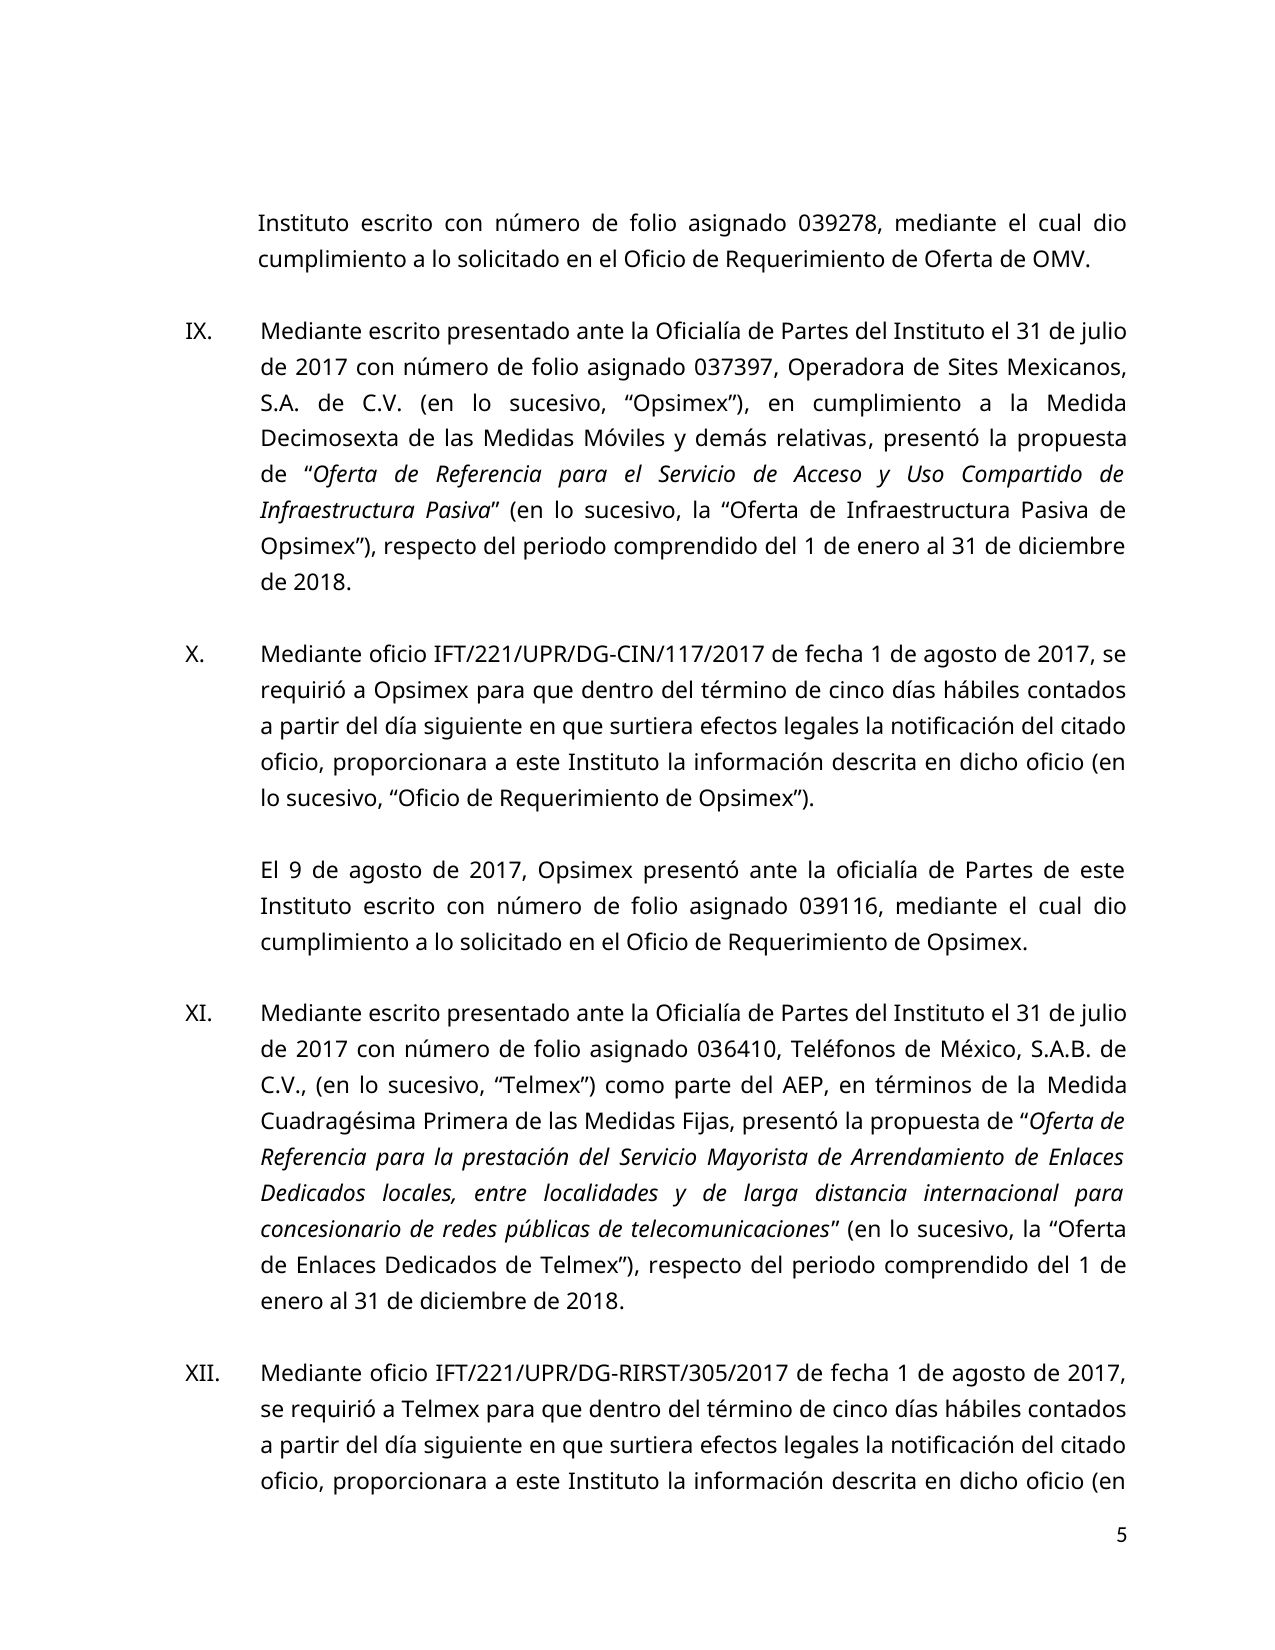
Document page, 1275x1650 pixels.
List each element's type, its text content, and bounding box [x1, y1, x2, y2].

list Mediante oficio IFT/221/UPR/DG-CIN/117/2017 de fecha 1 de agosto de 2017, se requirió a Opsimex para que dentro del término de cinco días hábiles contados a partir del día siguiente en que surtiera efectos legales la notificación del citado oficio, proporcionara a este Instituto la información descrita en dicho oficio (en lo sucesivo, “Oficio de Requerimiento de Opsimex”). [185, 638, 1127, 813]
list Mediante escrito presentado ante la Oficialía de Partes del Instituto el 31 de julio de 2017 con número de folio asignado 036410, Teléfonos de México, S.A.B. de C.V., (en lo sucesivo, “Telmex”) como parte del AEP, en términos de la Medida Cuadragésima Primera de las Medidas Fijas, presentó la propuesta de “Oferta de Referencia para la prestación del Servicio Mayorista de Arrendamiento de Enlaces Dedicados locales, entre localidades y de larga distancia internacional para concesionario de redes públicas de telecomunicaciones” (en lo sucesivo, la “Oferta de Enlaces Dedicados de Telmex”), respecto del periodo comprendido del 1 de enero al 31 de diciembre de 2018. [185, 997, 1127, 1316]
list Mediante escrito presentado ante la Oficialía de Partes del Instituto el 31 de julio de 2017 con número de folio asignado 037397, Operadora de Sites Mexicanos, S.A. de C.V. (en lo sucesivo, “Opsimex”), en cumplimiento a la Medida Decimosexta de las Medidas Móviles y demás relativas, presentó la propuesta de “Oferta de Referencia para el Servicio de Acceso y Uso Compartido de Infraestructura Pasiva” (en lo sucesivo, la “Oferta de Infraestructura Pasiva de Opsimex”), respecto del periodo comprendido del 1 de enero al 31 de diciembre de 2018. [185, 314, 1127, 597]
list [185, 1357, 1127, 1496]
text El 9 de agosto de 2017, Opsimex presentó ante la oficialía de Partes de este Instituto escrito con número de folio asignado 039116, mediante el cual dio cumplimiento a lo solicitado en el Oficio de Requerimiento de Opsimex. [260, 854, 1127, 957]
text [258, 207, 1127, 274]
